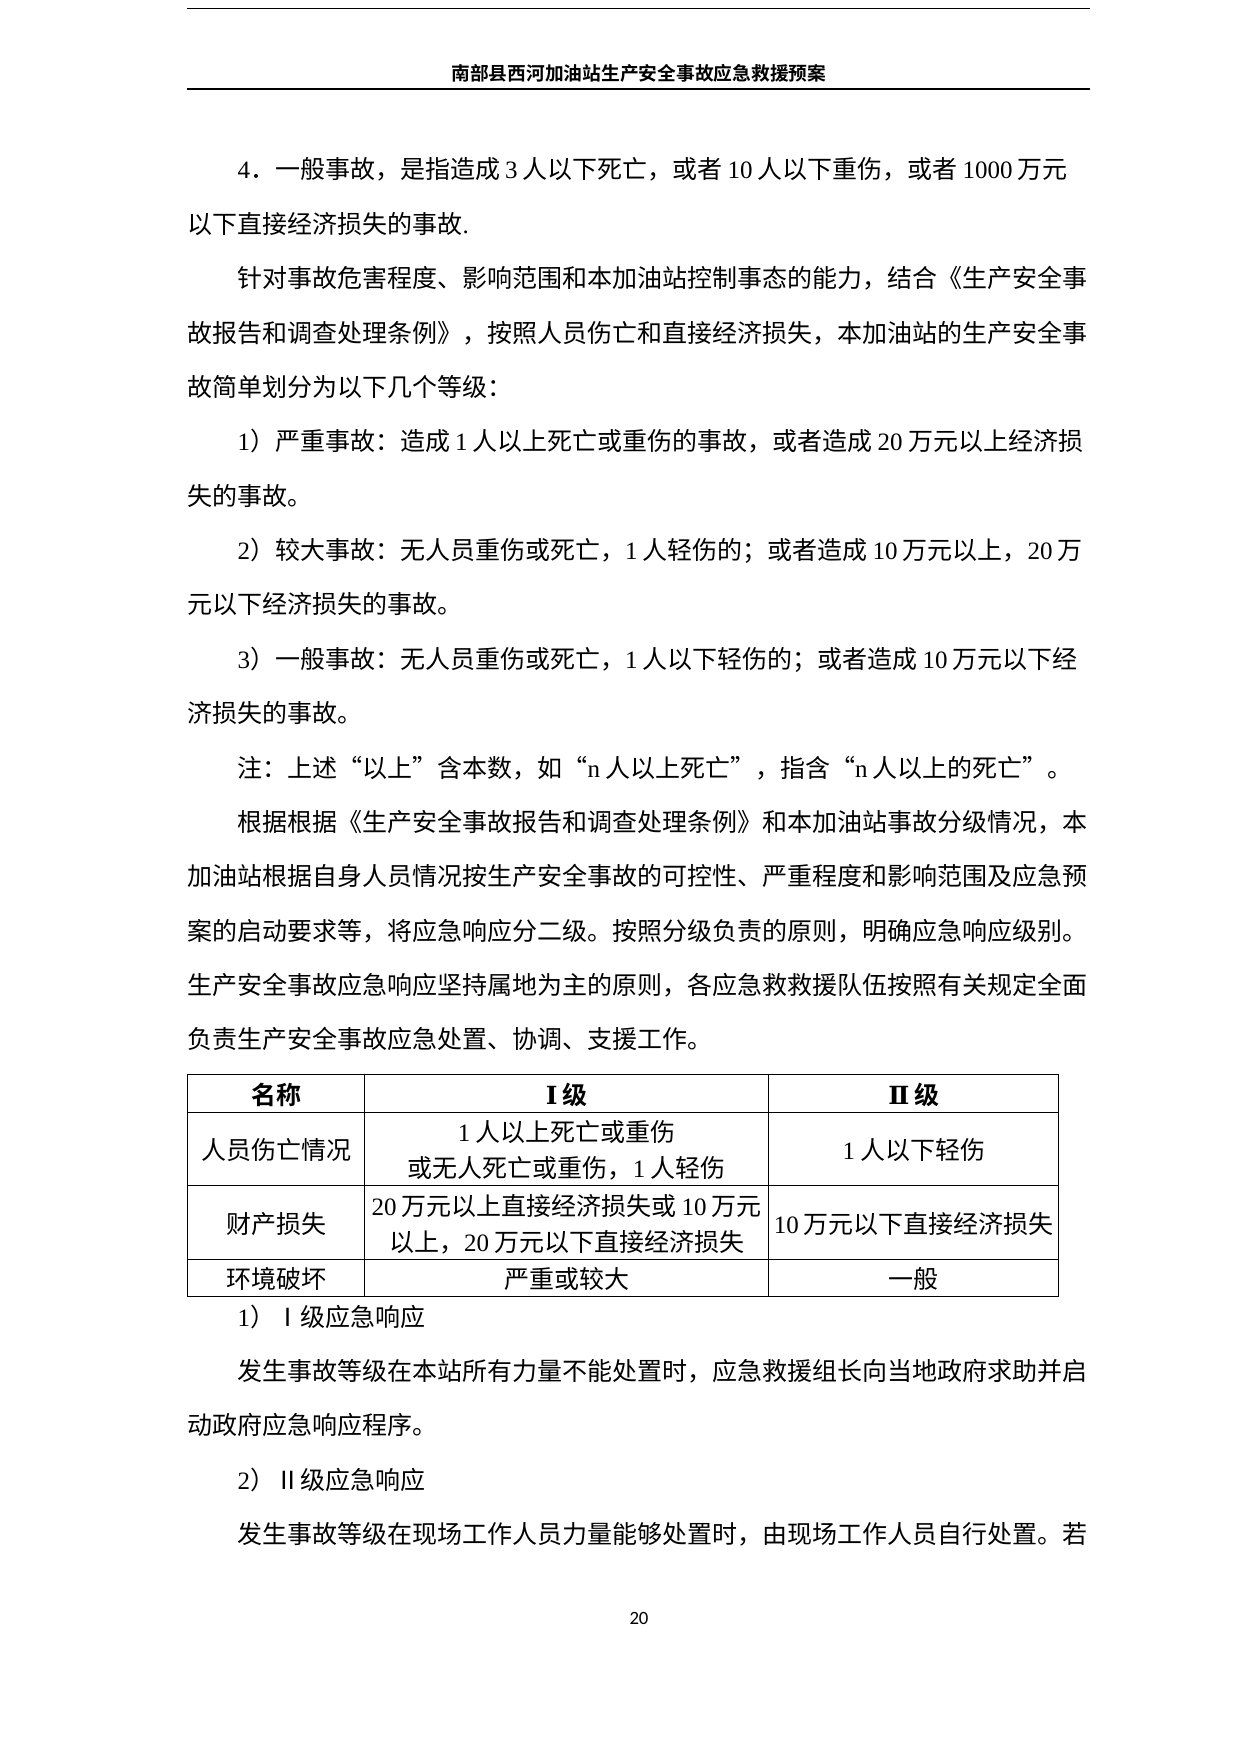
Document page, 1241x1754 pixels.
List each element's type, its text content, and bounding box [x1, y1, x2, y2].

text 1）严重事故：造成1人以上死亡或重伤的事故，或者造成20 万元以上经济损失的事故。 [187, 422, 1090, 512]
text 针对事故危害程度、影响范围和本加油站控制事态的能力，结合《生产安全事故报告和调查处理条例》，按照人员伤亡和直接经济损失，本加油站的生产安全事故简单划分为以下几个等级： [187, 259, 1090, 404]
table_cell 人员伤亡情况 [188, 1113, 364, 1185]
table_cell 1人以下轻伤 [769, 1113, 1058, 1185]
text 2）Ⅱ级应急响应 [187, 1460, 1090, 1496]
table_cell 严重或较大 [365, 1260, 768, 1296]
text 3）一般事故：无人员重伤或死亡，1人以下轻伤的；或者造成10万元以下经济损失的事故。 [187, 639, 1090, 730]
table_header 名称 [188, 1075, 364, 1112]
table_cell 一般 [769, 1260, 1058, 1296]
table_cell 环境破坏 [188, 1260, 364, 1296]
text 注：上述“以上”含本数，如“n人以上死亡”，指含“n人以上的死亡”。 [187, 748, 1090, 784]
table_header Ⅰ级 [365, 1075, 768, 1112]
text 1）Ⅰ级应急响应 [187, 1297, 1090, 1333]
table_cell 1人以上死亡或重伤 或无人死亡或重伤，1人轻伤 [365, 1113, 768, 1185]
text 根据根据《生产安全事故报告和调查处理条例》和本加油站事故分级情况，本加油站根据自身人员情况按生产安全事故的可控性、严重程度和影响范围及应急预案的启动要求等，将应急响应分二级。按照分级负责的原则，明确应急响应级别。生产安全事故应急响应坚持属地为主的原则，各应急救救援队伍按照有关规定全面负责生产安全事故应急处置、协调、支援工作。 [187, 802, 1090, 1056]
text 发生事故等级在本站所有力量不能处置时，应急救援组长向当地政府求助并启动政府应急响应程序。 [187, 1351, 1090, 1442]
table_header Ⅱ级 [769, 1075, 1058, 1112]
table_cell 10万元以下直接经济损失 [769, 1186, 1058, 1259]
table_cell 财产损失 [188, 1186, 364, 1259]
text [187, 1514, 1090, 1551]
text 2）较大事故：无人员重伤或死亡，1人轻伤的；或者造成10万元以上，20万元以下经济损失的事故。 [187, 531, 1090, 621]
text 4．一般事故，是指造成3人以下死亡，或者10人以下重伤，或者1000万元以下直接经济损失的事故. [187, 150, 1090, 241]
table_cell 20万元以上直接经济损失或10万元以上，20万元以下直接经济损失 [365, 1186, 768, 1259]
